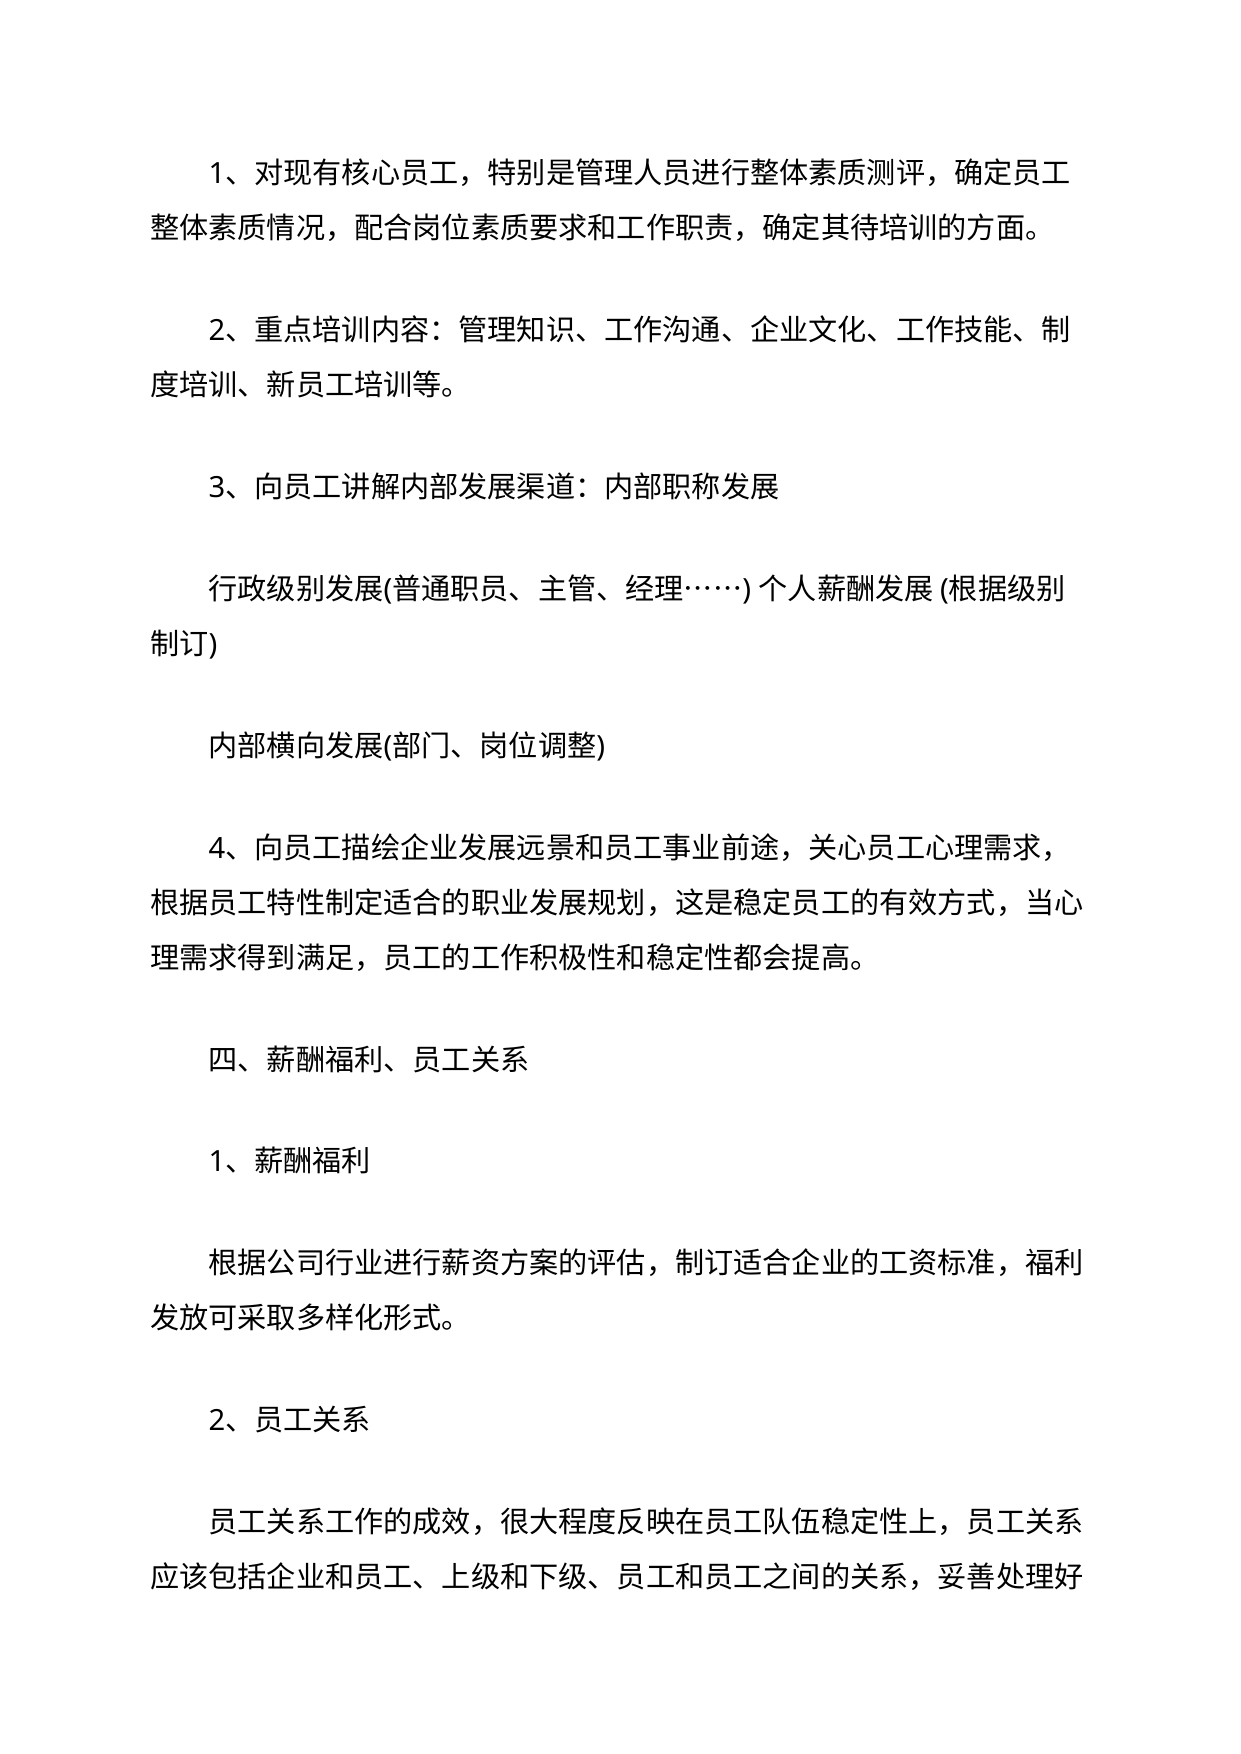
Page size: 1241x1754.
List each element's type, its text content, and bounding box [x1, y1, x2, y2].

text 行政级别发展(普通职员、主管、经理……) 个人薪酬发展 (根据级别制订) [150, 566, 1090, 663]
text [150, 1498, 1090, 1596]
text 2、重点培训内容：管理知识、工作沟通、企业文化、工作技能、制度培训、新员工培训等。 [150, 307, 1090, 404]
text 4、向员工描绘企业发展远景和员工事业前途，关心员工心理需求，根据员工特性制定适合的职业发展规划，这是稳定员工的有效方式，当心理需求得到满足，员工的工作积极性和稳定性都会提高。 [150, 824, 1090, 977]
text 2、员工关系 [150, 1397, 1090, 1439]
text 根据公司行业进行薪资方案的评估，制订适合企业的工资标准，福利发放可采取多样化形式。 [150, 1240, 1090, 1337]
text 1、薪酬福利 [150, 1138, 1090, 1180]
text 1、对现有核心员工，特别是管理人员进行整体素质测评，确定员工整体素质情况，配合岗位素质要求和工作职责，确定其待培训的方面。 [150, 150, 1090, 247]
text 内部横向发展(部门、岗位调整) [150, 722, 1090, 765]
text 四、薪酬福利、员工关系 [150, 1036, 1090, 1078]
text 3、向员工讲解内部发展渠道：内部职称发展 [150, 463, 1090, 506]
